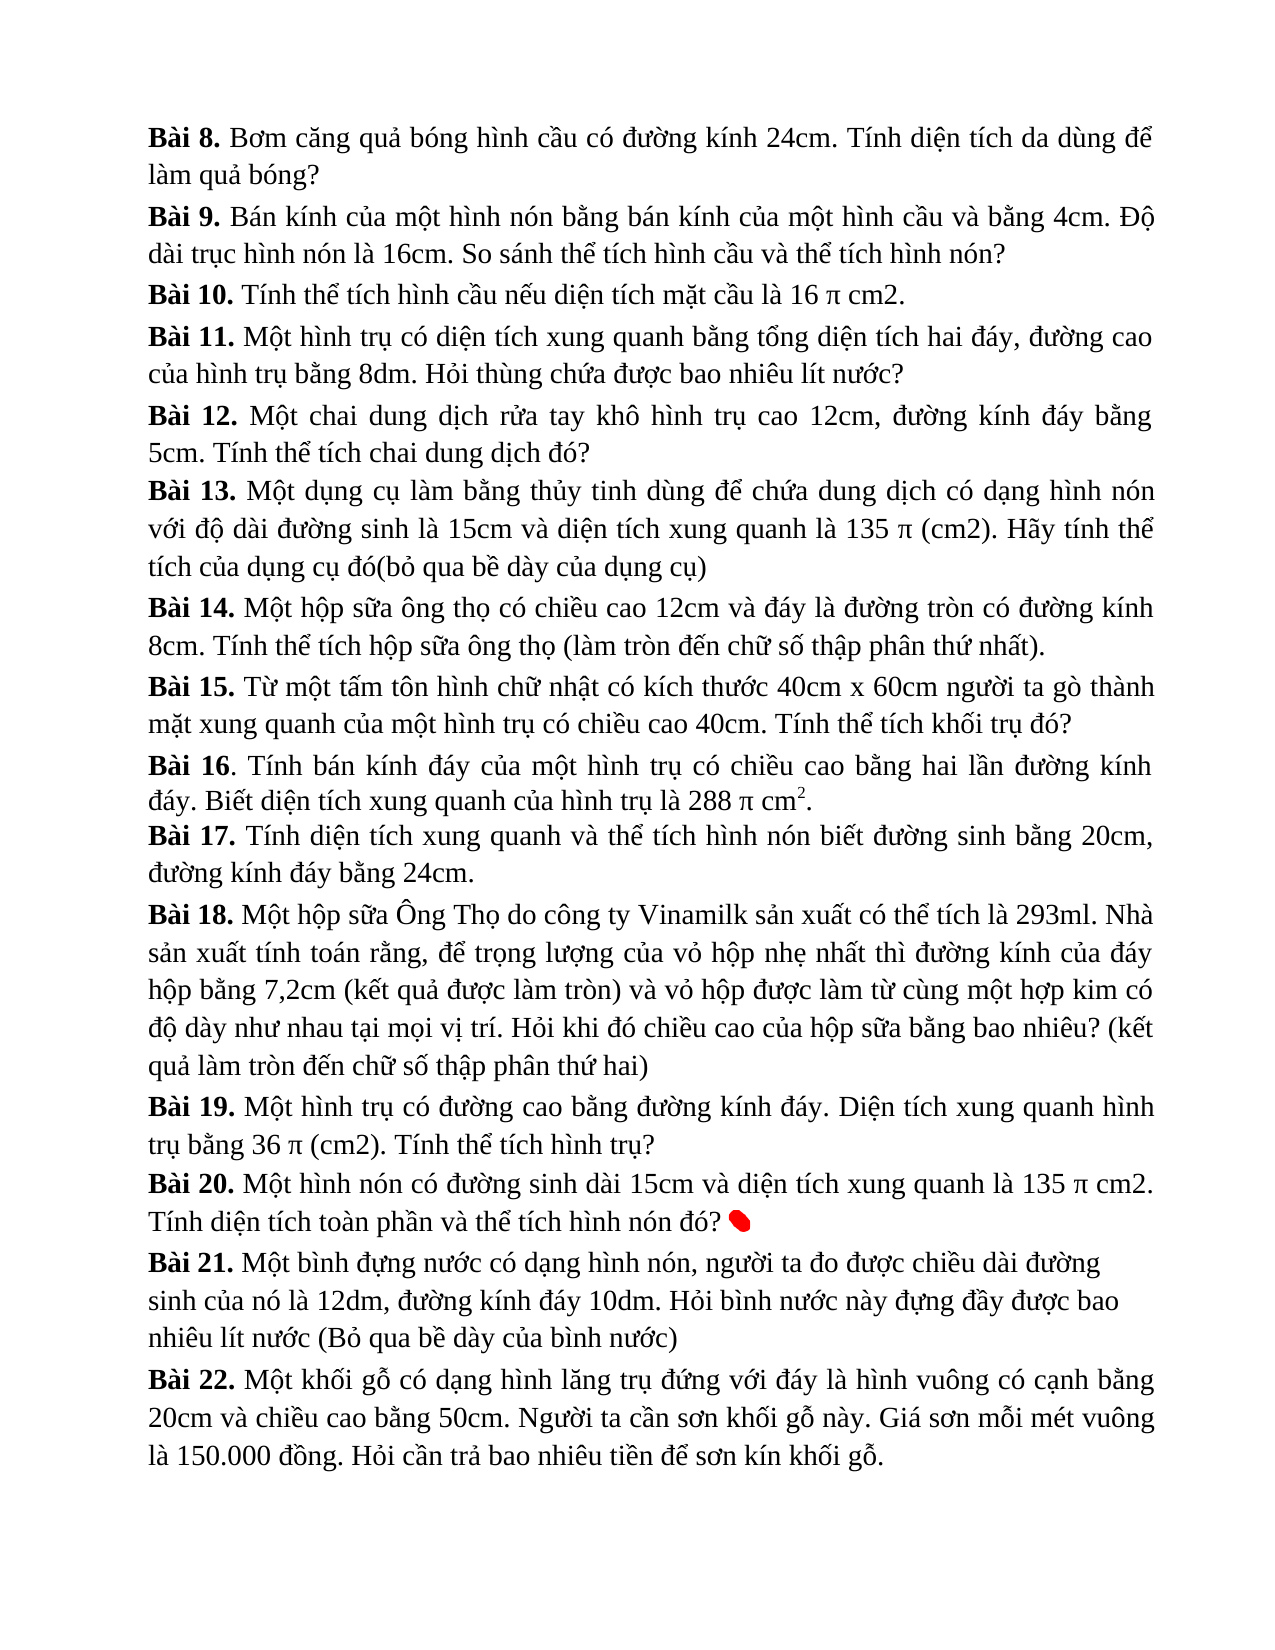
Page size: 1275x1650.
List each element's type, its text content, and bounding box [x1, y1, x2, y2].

text Bài 9. Bán kính của một hình nón bằng bán kính của một hình cầu và bằng 4cm. Độ dài trục hình nón là 16cm. So sánh thể tích hình cầu và thể tích hình nón? [148, 199, 1156, 270]
text Bài 21. Một bình đựng nước có dạng hình nón, người ta đo được chiều dài đường sinh của nó là 12dm, đường kính đáy 10dm. Hỏi bình nước này đựng đầy được bao nhiêu lít nước (Bỏ qua bề dày của bình nước) [148, 1245, 1131, 1354]
text Bài 22. Một khối gỗ có dạng hình lăng trụ đứng với đáy là hình vuông có cạnh bằng 20cm và chiều cao bằng 50cm. Người ta cần sơn khối gỗ này. Giá sơn mỗi mét vuông là 150.000 đồng. Hỏi cần trả bao nhiêu tiền để sơn kín khối gỗ. [148, 1362, 1156, 1471]
text Bài 15. Từ một tấm tôn hình chữ nhật có kích thước 40cm x 60cm người ta gò thành mặt xung quanh của một hình trụ có chiều cao 40cm. Tính thể tích khối trụ đó? [148, 669, 1156, 740]
text Bài 20. Một hình nón có đường sinh dài 15cm và diện tích xung quanh là 135 π cm2. Tính diện tích toàn phần và thể tích hình nón đó? [148, 1166, 1156, 1237]
text Bài 19. Một hình trụ có đường cao bằng đường kính đáy. Diện tích xung quanh hình trụ bằng 36 π (cm2). Tính thể tích hình trụ? [148, 1089, 1156, 1161]
text Bài 10. Tính thể tích hình cầu nếu diện tích mặt cầu là 16 π cm2. [148, 277, 1154, 311]
text Bài 8. Bơm căng quả bóng hình cầu có đường kính 24cm. Tính diện tích da dùng để làm quả bóng? [148, 120, 1154, 190]
text Bài 11. Một hình trụ có diện tích xung quanh bằng tổng diện tích hai đáy, đường cao của hình trụ bằng 8dm. Hỏi thùng chứa được bao nhiêu lít nước? [148, 319, 1154, 390]
picture [728, 1210, 750, 1232]
text Bài 13. Một dụng cụ làm bằng thủy tinh dùng để chứa dung dịch có dạng hình nón với độ dài đường sinh là 15cm và diện tích xung quanh là 135 π (cm2). Hãy tính thể tích của dụng cụ đó(bỏ qua bề dày của dụng cụ) [148, 473, 1156, 582]
text Bài 12. Một chai dung dịch rửa tay khô hình trụ cao 12cm, đường kính đáy bằng 5cm. Tính thể tích chai dung dịch đó? [148, 398, 1154, 469]
text Bài 14. Một hộp sữa ông thọ có chiều cao 12cm và đáy là đường tròn có đường kính 8cm. Tính thể tích hộp sữa ông thọ (làm tròn đến chữ số thập phân thứ nhất). [148, 590, 1156, 662]
text Bài 17. Tính diện tích xung quanh và thể tích hình nón biết đường sinh bằng 20cm, đường kính đáy bằng 24cm. [148, 818, 1154, 889]
text Bài 18. Một hộp sữa Ông Thọ do công ty Vinamilk sản xuất có thể tích là 293ml. Nhà sản xuất tính toán rằng, để trọng lượng của vỏ hộp nhẹ nhất thì đường kính của đáy hộp bằng 7,2cm (kết quả được làm tròn) và vỏ hộp được làm từ cùng một hợp kim có độ dày như nhau tại mọi vị trí. Hỏi khi đó chiều cao của hộp sữa bằng bao nhiêu? (kết quả làm tròn đến chữ số thập phân thứ hai) [148, 897, 1154, 1082]
text Bài 16. Tính bán kính đáy của một hình trụ có chiều cao bằng hai lần đường kính đáy. Biết diện tích xung quanh của hình trụ là 288 π cm2. [148, 748, 1154, 817]
